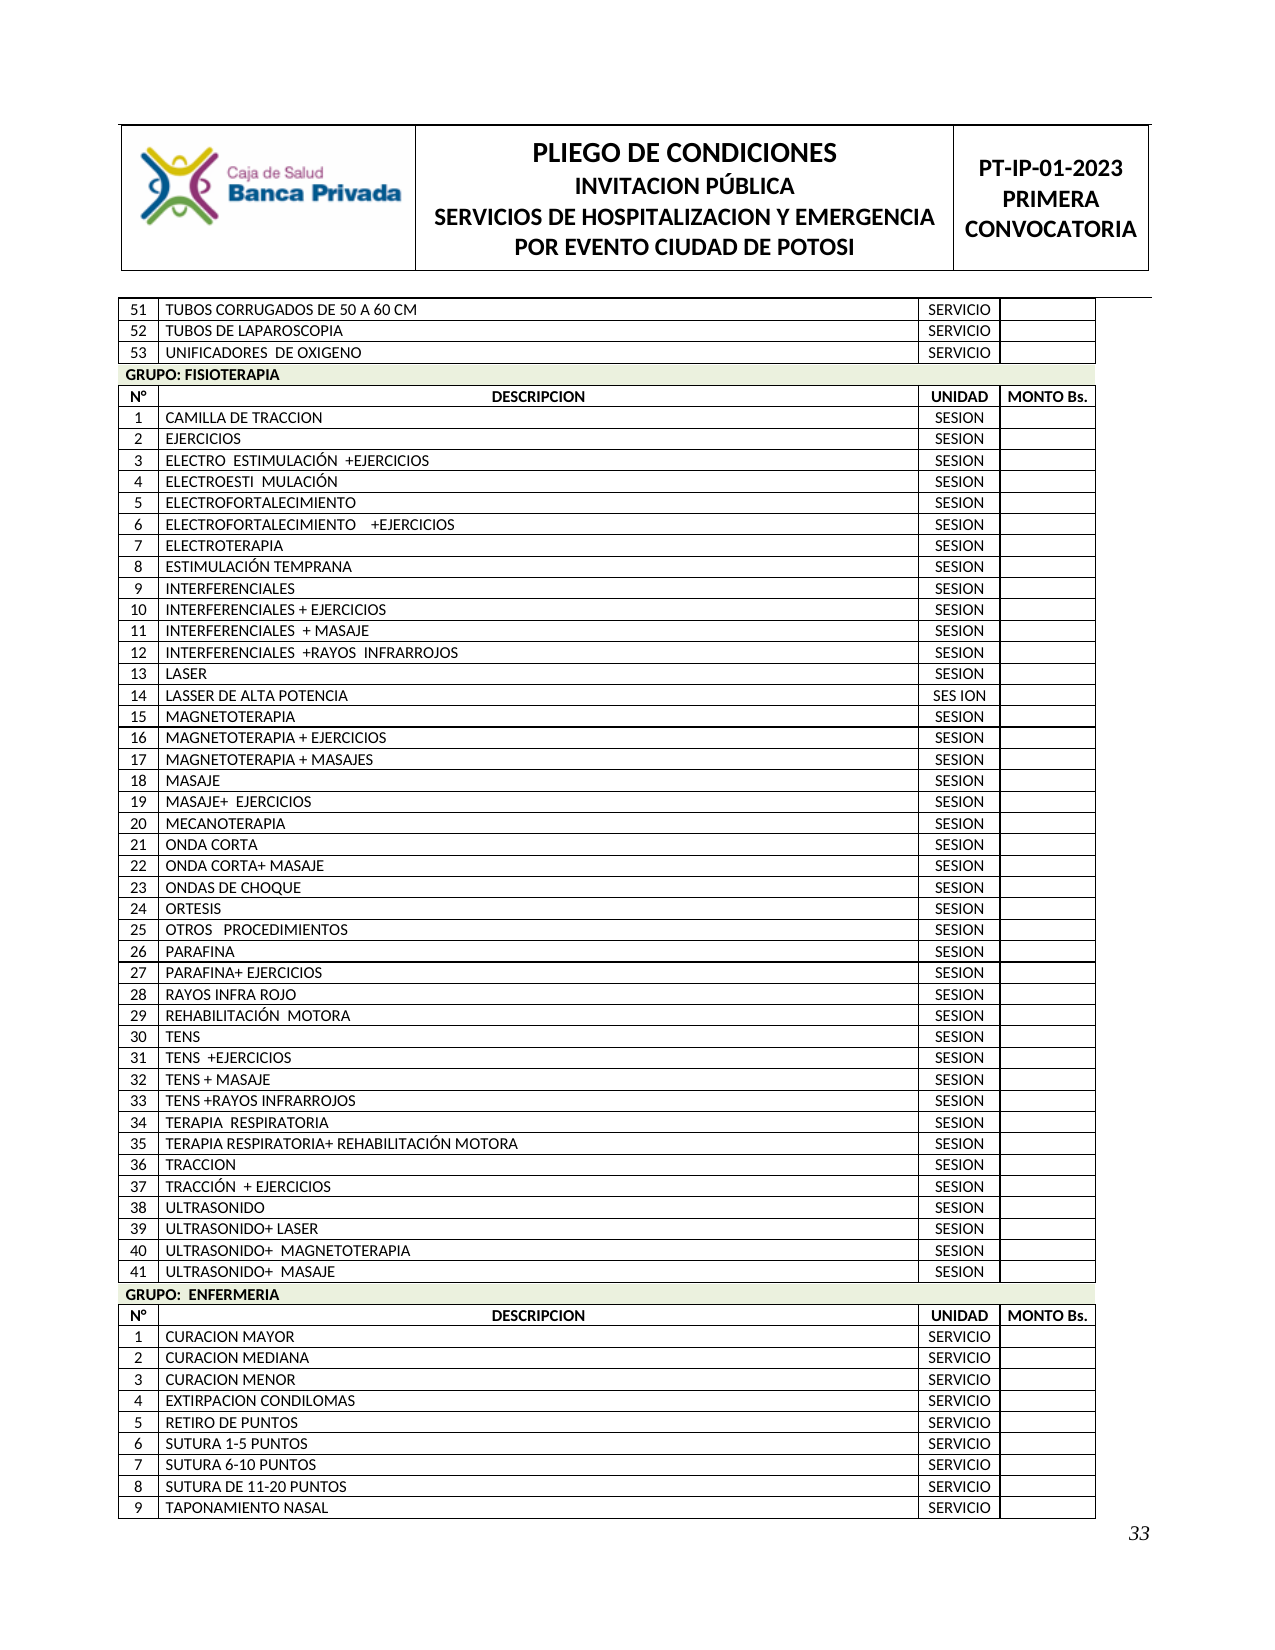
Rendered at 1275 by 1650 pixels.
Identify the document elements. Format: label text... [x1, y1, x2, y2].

table_cell [1001, 535, 1095, 556]
table_cell 9 [119, 578, 158, 598]
table_cell TENS + MASAJE [159, 1069, 918, 1089]
table_cell [919, 1284, 1000, 1304]
table_cell SERVICIO [919, 1476, 999, 1496]
table_cell MAGNETOTERAPIA + MASAJES [159, 749, 918, 769]
table_cell 13 [119, 664, 158, 684]
table_cell SESION [919, 770, 999, 791]
table_cell TERAPIA RESPIRATORIA [159, 1112, 918, 1132]
table_cell [1001, 1455, 1095, 1475]
table_cell INTERFERENCIALES [159, 578, 918, 598]
table_cell SESION [919, 578, 999, 598]
table_cell TERAPIA RESPIRATORIA+ REHABILITACIÓN MOTORA [159, 1133, 918, 1153]
table_cell SERVICIO [919, 1455, 999, 1475]
table_cell 1 [119, 1326, 158, 1347]
table_cell [1001, 1197, 1095, 1218]
table_cell OTROS PROCEDIMIENTOS [159, 920, 918, 940]
table_cell 33 [119, 1091, 158, 1111]
table_cell UNIDAD [919, 1305, 999, 1325]
table_cell ESTIMULACIÓN TEMPRANA [159, 557, 918, 577]
table_cell SESION [919, 706, 999, 726]
table_cell SESION [919, 450, 999, 470]
table_cell ULTRASONIDO [159, 1197, 918, 1218]
table_cell [1001, 1219, 1095, 1239]
table_cell SERVICIO [919, 321, 999, 341]
table_cell SESION [919, 1261, 999, 1282]
table_cell SESION [919, 1048, 999, 1068]
table_cell 26 [119, 941, 158, 961]
table_cell SESION [919, 535, 999, 556]
table_cell 12 [119, 642, 158, 662]
table_cell 22 [119, 856, 158, 876]
table_cell [1001, 493, 1095, 513]
table_cell SERVICIO [919, 1369, 999, 1389]
table_cell RAYOS INFRA ROJO [159, 984, 918, 1004]
table_cell [1001, 1155, 1095, 1175]
table_cell 39 [119, 1219, 158, 1239]
table_cell ULTRASONIDO+ LASER [159, 1219, 918, 1239]
table_cell 36 [119, 1155, 158, 1175]
table_cell [1001, 1240, 1095, 1260]
table_cell [1001, 1026, 1095, 1047]
table_cell SESION [919, 920, 999, 940]
table_cell SESION [919, 429, 999, 449]
table_cell ONDA CORTA+ MASAJE [159, 856, 918, 876]
table_cell CURACION MEDIANA [159, 1348, 918, 1368]
table_cell PARAFINA [159, 941, 918, 961]
table_cell 14 [119, 685, 158, 705]
table_cell MASAJE [159, 770, 918, 791]
table_cell [1001, 749, 1095, 769]
table_cell SESION [919, 664, 999, 684]
table_cell SUTURA 6-10 PUNTOS [159, 1455, 918, 1475]
table_cell MAGNETOTERAPIA + EJERCICIOS [159, 728, 918, 748]
table_cell [1001, 813, 1095, 833]
table_cell [1001, 342, 1095, 362]
table_cell 29 [119, 1005, 158, 1025]
table_cell 41 [119, 1261, 158, 1282]
table_cell [1001, 706, 1095, 726]
table_cell [1001, 963, 1095, 983]
table_cell [1001, 728, 1095, 748]
table_cell [1001, 898, 1095, 919]
table_cell 4 [119, 1391, 158, 1411]
table_cell [1001, 941, 1095, 961]
table_cell 18 [119, 770, 158, 791]
table_cell MECANOTERAPIA [159, 813, 918, 833]
table_cell [1001, 1112, 1095, 1132]
table_cell ULTRASONIDO+ MASAJE [159, 1261, 918, 1282]
table_cell [1001, 792, 1095, 812]
table_cell SERVICIO [919, 342, 999, 362]
table_cell 38 [119, 1197, 158, 1218]
table_cell SESION [919, 898, 999, 919]
table_cell [1001, 877, 1095, 897]
table_cell SERVICIO [919, 299, 999, 320]
table_cell SERVICIO [919, 1497, 999, 1518]
table_cell MAGNETOTERAPIA [159, 706, 918, 726]
table_cell SERVICIO [919, 1412, 999, 1432]
table_cell CURACION MAYOR [159, 1326, 918, 1347]
table_cell [919, 365, 1000, 385]
table_cell 27 [119, 963, 158, 983]
table_cell 52 [119, 321, 158, 341]
table_cell REHABILITACIÓN MOTORA [159, 1005, 918, 1025]
table_cell GRUPO: FISIOTERAPIA [118, 365, 919, 385]
table_cell ELECTROTERAPIA [159, 535, 918, 556]
table_cell 53 [119, 342, 158, 362]
table_cell 1 [119, 407, 158, 427]
table_cell [1001, 642, 1095, 662]
table_cell [1001, 1348, 1095, 1368]
table_cell INTERFERENCIALES +RAYOS INFRARROJOS [159, 642, 918, 662]
table_cell SESION [919, 557, 999, 577]
table_cell [1001, 1476, 1095, 1496]
table_cell [1001, 471, 1095, 492]
table_cell 37 [119, 1176, 158, 1196]
table_cell SESION [919, 1069, 999, 1089]
table_cell 10 [119, 599, 158, 620]
table_cell MONTO Bs. [1001, 1305, 1095, 1325]
table_cell CURACION MENOR [159, 1369, 918, 1389]
table_cell ELECTRO ESTIMULACIÓN +EJERCICIOS [159, 450, 918, 470]
table_cell TENS +RAYOS INFRARROJOS [159, 1091, 918, 1111]
table_cell 6 [119, 514, 158, 534]
table_cell ULTRASONIDO+ MAGNETOTERAPIA [159, 1240, 918, 1260]
table_cell TAPONAMIENTO NASAL [159, 1497, 918, 1518]
table_cell SESION [919, 1091, 999, 1111]
table_cell N° [119, 386, 158, 406]
table_cell LASER [159, 664, 918, 684]
table_cell [1001, 856, 1095, 876]
table_cell [1001, 621, 1095, 641]
table_cell 2 [119, 429, 158, 449]
table_cell SUTURA 1-5 PUNTOS [159, 1433, 918, 1453]
table_cell 20 [119, 813, 158, 833]
table_cell 40 [119, 1240, 158, 1260]
table_cell RETIRO DE PUNTOS [159, 1412, 918, 1432]
table_cell ONDA CORTA [159, 834, 918, 854]
table_cell SESION [919, 1026, 999, 1047]
table_cell SESION [919, 941, 999, 961]
table_cell [1001, 1176, 1095, 1196]
table_cell SESION [919, 599, 999, 620]
table_cell [1001, 1433, 1095, 1453]
table_cell SUTURA DE 11-20 PUNTOS [159, 1476, 918, 1496]
table_cell TENS +EJERCICIOS [159, 1048, 918, 1068]
table_cell TUBOS CORRUGADOS DE 50 A 60 CM [159, 299, 918, 320]
table_cell 7 [119, 535, 158, 556]
table_cell [1001, 1005, 1095, 1025]
table_cell [1001, 1412, 1095, 1432]
table_cell SESION [919, 407, 999, 427]
table_cell SERVICIO [919, 1391, 999, 1411]
table_cell 8 [119, 1476, 158, 1496]
table_cell MASAJE+ EJERCICIOS [159, 792, 918, 812]
table_cell 23 [119, 877, 158, 897]
table_cell 28 [119, 984, 158, 1004]
table_cell [1001, 321, 1095, 341]
table_cell PARAFINA+ EJERCICIOS [159, 963, 918, 983]
table_cell [1000, 1284, 1095, 1304]
table_cell 16 [119, 728, 158, 748]
table_cell SESION [919, 1005, 999, 1025]
table_cell [1001, 920, 1095, 940]
table_cell SES ION [919, 685, 999, 705]
table_cell GRUPO: ENFERMERIA [118, 1284, 919, 1304]
table_cell SESION [919, 877, 999, 897]
table_cell 30 [119, 1026, 158, 1047]
table_cell ELECTROFORTALECIMIENTO +EJERCICIOS [159, 514, 918, 534]
table_cell SERVICIO [919, 1433, 999, 1453]
table_cell SESION [919, 642, 999, 662]
table_cell [1000, 365, 1095, 385]
table_cell UNIDAD [919, 386, 999, 406]
table_cell 34 [119, 1112, 158, 1132]
table_cell [1001, 429, 1095, 449]
table_cell [1001, 557, 1095, 577]
table_cell EXTIRPACION CONDILOMAS [159, 1391, 918, 1411]
table_cell MONTO Bs. [1001, 386, 1095, 406]
table_cell [1001, 664, 1095, 684]
table_cell SESION [919, 493, 999, 513]
table_cell 3 [119, 450, 158, 470]
table_cell [1001, 578, 1095, 598]
table_cell [1001, 599, 1095, 620]
table_cell 8 [119, 557, 158, 577]
table_cell SESION [919, 1112, 999, 1132]
table_cell SESION [919, 514, 999, 534]
table_cell 21 [119, 834, 158, 854]
table_cell [1001, 450, 1095, 470]
table_cell SESION [919, 834, 999, 854]
table_cell 2 [119, 1348, 158, 1368]
table_cell 17 [119, 749, 158, 769]
table_cell [1001, 299, 1095, 320]
table_cell 5 [119, 493, 158, 513]
table_cell INTERFERENCIALES + EJERCICIOS [159, 599, 918, 620]
table_cell 24 [119, 898, 158, 919]
table_cell CAMILLA DE TRACCION [159, 407, 918, 427]
table_cell SESION [919, 1197, 999, 1218]
table_cell TENS [159, 1026, 918, 1047]
table_cell N° [119, 1305, 158, 1325]
table_cell SESION [919, 963, 999, 983]
table_cell 9 [119, 1497, 158, 1518]
table_cell 19 [119, 792, 158, 812]
table_cell INTERFERENCIALES + MASAJE [159, 621, 918, 641]
table_cell SESION [919, 984, 999, 1004]
table_cell [1001, 770, 1095, 791]
table_cell SESION [919, 728, 999, 748]
table_cell SESION [919, 621, 999, 641]
table_cell 6 [119, 1433, 158, 1453]
table_cell [1001, 1497, 1095, 1518]
table_cell [1001, 1369, 1095, 1389]
table_cell TRACCIÓN + EJERCICIOS [159, 1176, 918, 1196]
table_cell [1001, 984, 1095, 1004]
table_cell SERVICIO [919, 1348, 999, 1368]
table_cell TRACCION [159, 1155, 918, 1175]
table_cell 11 [119, 621, 158, 641]
table_cell UNIFICADORES DE OXIGENO [159, 342, 918, 362]
picture [125, 126, 411, 230]
table_cell DESCRIPCION [159, 386, 918, 406]
table_cell EJERCICIOS [159, 429, 918, 449]
table_cell SESION [919, 813, 999, 833]
table_cell [1001, 1091, 1095, 1111]
table_cell [1001, 834, 1095, 854]
table_cell LASSER DE ALTA POTENCIA [159, 685, 918, 705]
table_cell SERVICIO [919, 1326, 999, 1347]
table_cell SESION [919, 1133, 999, 1153]
table_cell [1001, 1261, 1095, 1282]
table_cell SESION [919, 1155, 999, 1175]
table_cell 51 [119, 299, 158, 320]
table_cell [1001, 685, 1095, 705]
table_cell 15 [119, 706, 158, 726]
table_cell 3 [119, 1369, 158, 1389]
table_cell ORTESIS [159, 898, 918, 919]
table_cell [1001, 1133, 1095, 1153]
table_cell 7 [119, 1455, 158, 1475]
table_cell TUBOS DE LAPAROSCOPIA [159, 321, 918, 341]
table_cell 35 [119, 1133, 158, 1153]
table_cell 31 [119, 1048, 158, 1068]
table_cell 25 [119, 920, 158, 940]
table_cell [1001, 1391, 1095, 1411]
table_cell SESION [919, 1219, 999, 1239]
table_cell SESION [919, 856, 999, 876]
table_cell 4 [119, 471, 158, 492]
table_cell ELECTROESTI MULACIÓN [159, 471, 918, 492]
table_cell SESION [919, 749, 999, 769]
table_cell SESION [919, 1240, 999, 1260]
table_cell 5 [119, 1412, 158, 1432]
table_cell SESION [919, 792, 999, 812]
table_cell 32 [119, 1069, 158, 1089]
table_cell ELECTROFORTALECIMIENTO [159, 493, 918, 513]
table_cell [1001, 514, 1095, 534]
table_cell [1001, 407, 1095, 427]
table_cell DESCRIPCION [159, 1305, 918, 1325]
table_cell SESION [919, 1176, 999, 1196]
table_cell [1001, 1069, 1095, 1089]
table_cell SESION [919, 471, 999, 492]
table_cell ONDAS DE CHOQUE [159, 877, 918, 897]
table_cell [1001, 1326, 1095, 1347]
table_cell [1001, 1048, 1095, 1068]
